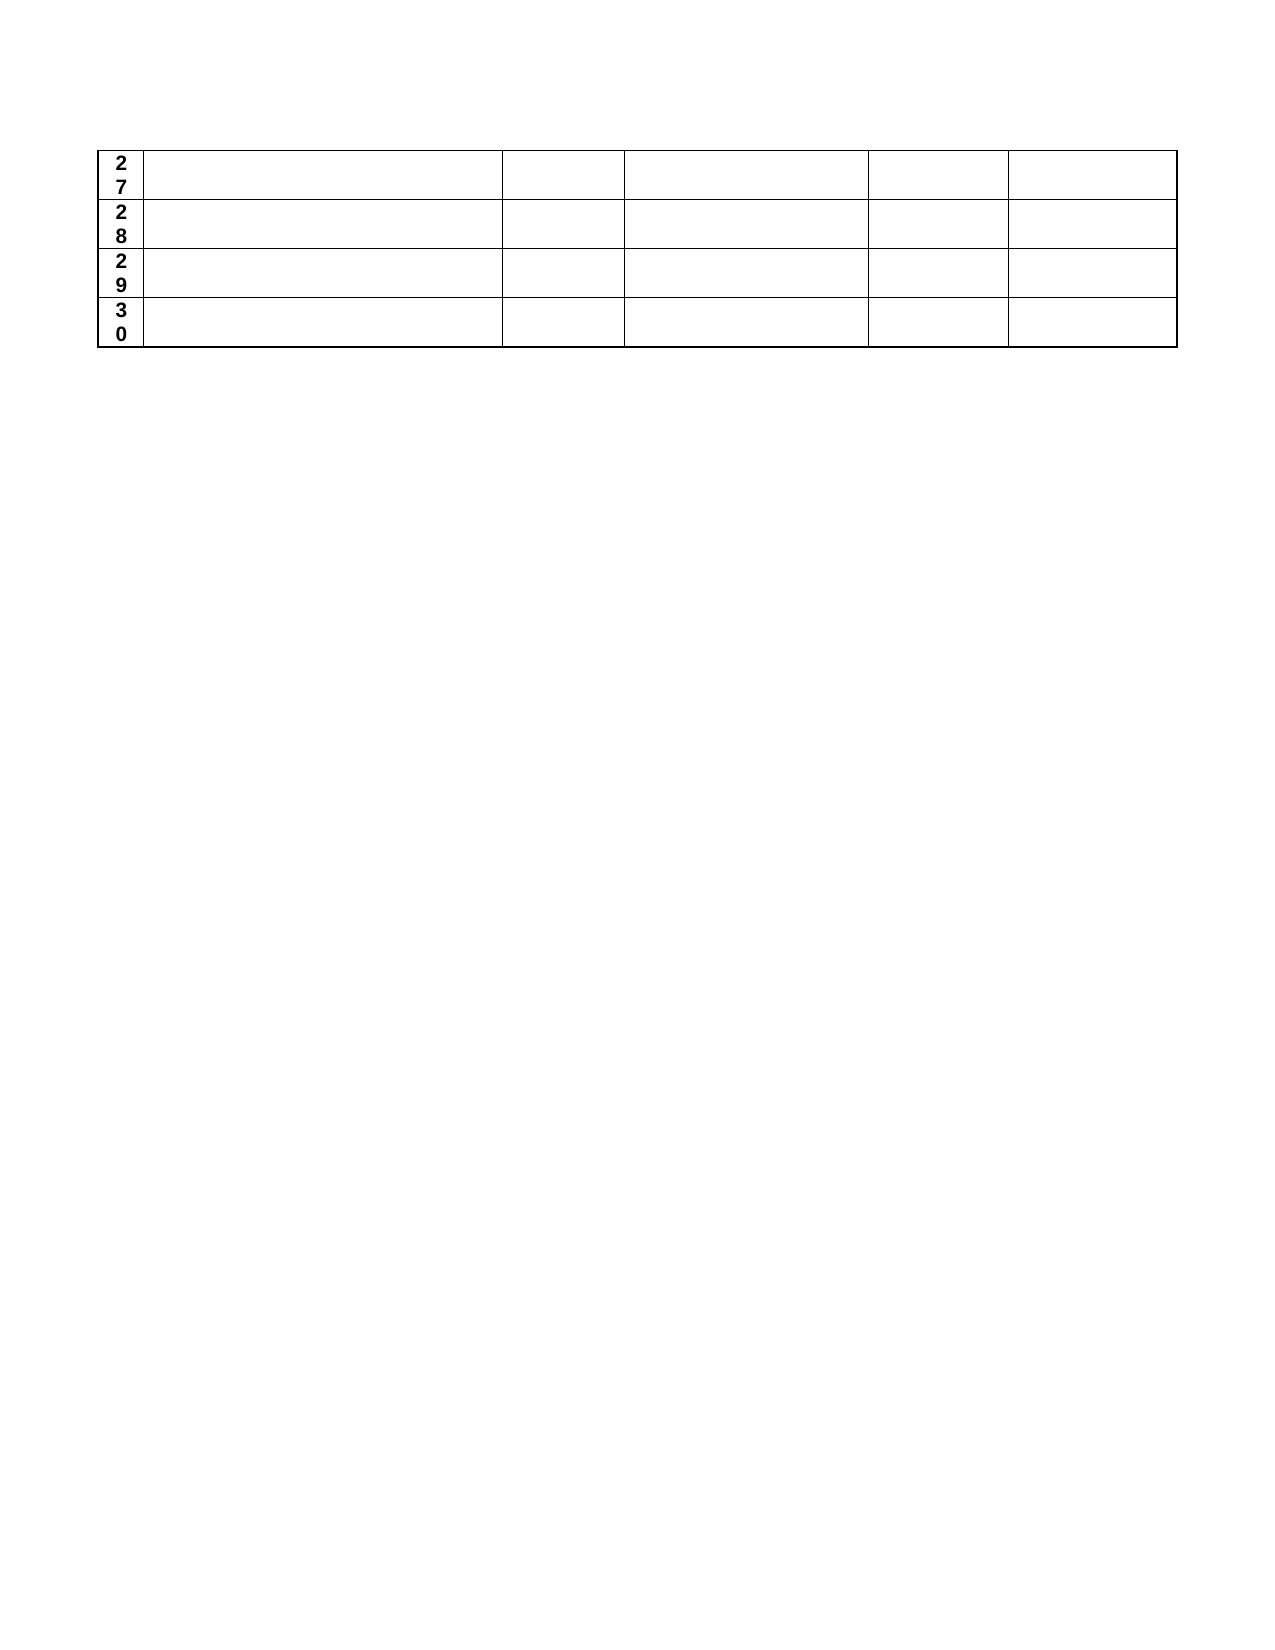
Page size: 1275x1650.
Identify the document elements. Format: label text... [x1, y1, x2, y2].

table_cell 27 [99, 151, 143, 199]
table_cell [503, 151, 624, 199]
table_cell [503, 298, 624, 346]
table_cell 28 [99, 200, 143, 248]
table_cell [625, 151, 868, 199]
table_cell [1009, 249, 1176, 297]
table_cell [869, 249, 1008, 297]
table_cell [1009, 298, 1176, 346]
table_cell [625, 200, 868, 248]
table_cell [144, 298, 502, 346]
table_cell [869, 298, 1008, 346]
table_cell [1009, 151, 1176, 199]
table_cell [869, 200, 1008, 248]
table_cell [625, 298, 868, 346]
table_cell [503, 200, 624, 248]
table_cell [1009, 200, 1176, 248]
table_cell [144, 249, 502, 297]
table_cell [503, 249, 624, 297]
table_cell [869, 151, 1008, 199]
table_cell [144, 151, 502, 199]
table_cell [625, 249, 868, 297]
table_cell [144, 200, 502, 248]
table_cell 29 [99, 249, 143, 297]
table_cell 30 [99, 298, 143, 346]
